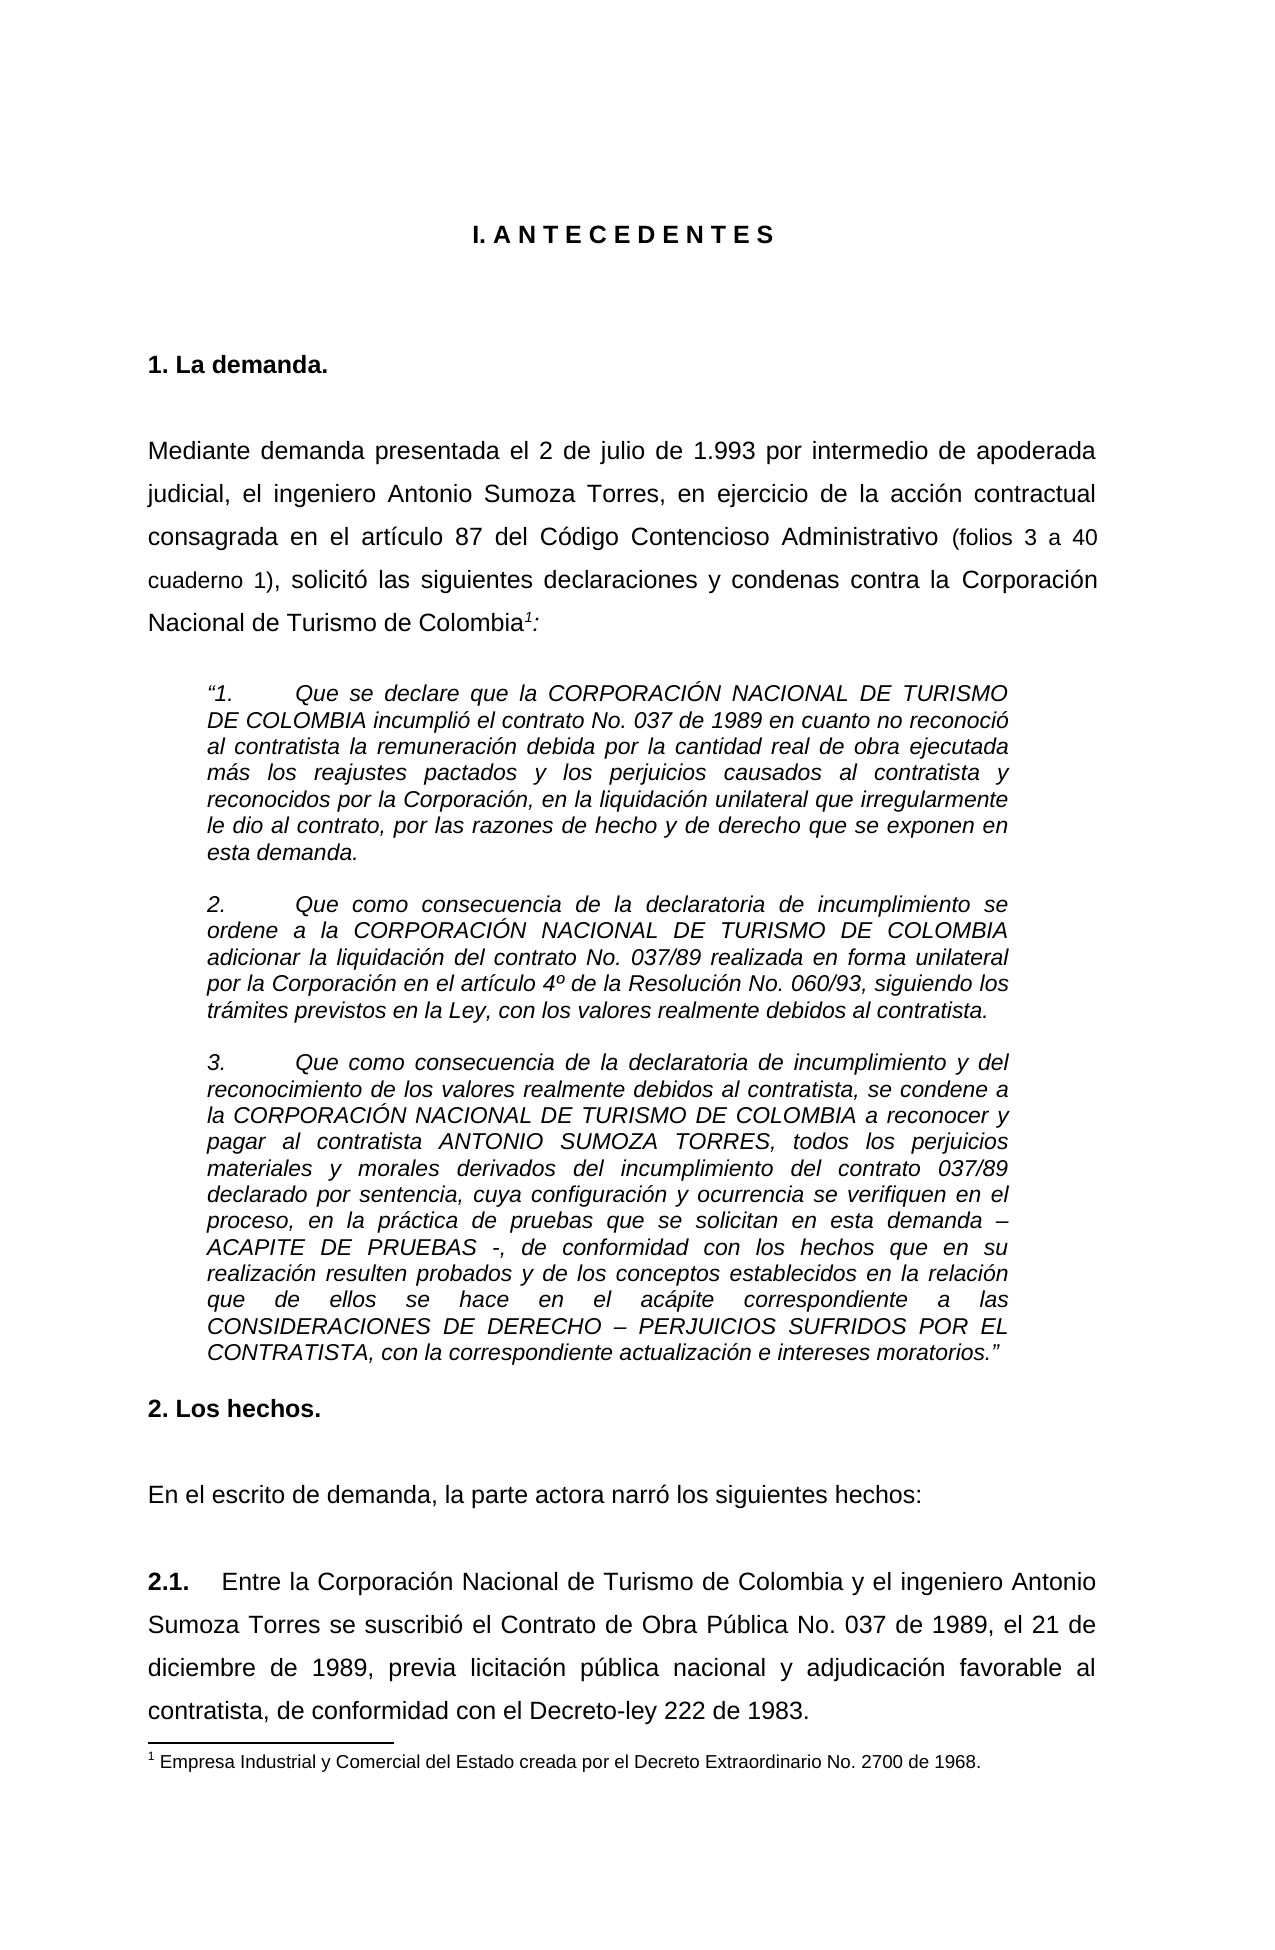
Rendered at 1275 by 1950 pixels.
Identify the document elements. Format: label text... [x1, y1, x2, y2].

text En el escrito de demanda, la parte actora narró los siguientes hechos: [148, 1481, 1098, 1509]
text Mediante demanda presentada el 2 de julio de 1.993 por intermedio de apoderada judicial, el ingeniero Antonio Sumoza Torres, en ejercicio de la acción contractual consagrada en el artículo 87 del Código Contencioso Administrativo (folios 3 a 40 cuaderno 1), solicitó las siguientes declaraciones y condenas contra la Corporación Nacional de Turismo de Colombia: [148, 436, 1098, 637]
text I. A N T E C E D E N T E S [148, 220, 1098, 249]
text “1. Que se declare que la CORPORACIÓN NACIONAL DE TURISMO DE COLOMBIA incumplió el contrato No. 037 de 1989 en cuanto no reconoció al contratista la remuneración debida por la cantidad real de obra ejecutada más los reajustes pactados y los perjuicios causados al contratista y reconocidos por la Corporación, en la liquidación unilateral que irregularmente le dio al contrato, por las razones de hecho y de derecho que se exponen en esta demanda. [207, 680, 1009, 865]
text 3. Que como consecuencia de la declaratoria de incumplimiento y del reconocimiento de los valores realmente debidos al contratista, se condene a la CORPORACIÓN NACIONAL DE TURISMO DE COLOMBIA a reconocer y pagar al contratista ANTONIO SUMOZA TORRES, todos los perjuicios materiales y morales derivados del incumplimiento del contrato 037/89 declarado por sentencia, cuya configuración y ocurrencia se verifiquen en el proceso, en la práctica de pruebas que se solicitan en esta demanda – ACAPITE DE PRUEBAS -, de conformidad con los hechos que en su realización resulten probados y de los conceptos establecidos en la relación que de ellos se hace en el acápite correspondiente a las CONSIDERACIONES DE DERECHO – PERJUICIOS SUFRIDOS POR EL CONTRATISTA, con la correspondiente actualización e intereses moratorios.” [207, 1049, 1009, 1366]
text 2.1. Entre la Corporación Nacional de Turismo de Colombia y el ingeniero Antonio Sumoza Torres se suscribió el Contrato de Obra Pública No. 037 de 1989, el 21 de diciembre de 1989, previa licitación pública nacional y adjudicación favorable al contratista, de conformidad con el Decreto-ley 222 de 1983. [148, 1567, 1098, 1725]
text 1. La demanda. [148, 350, 1098, 378]
text 2. Que como consecuencia de la declaratoria de incumplimiento se ordene a la CORPORACIÓN NACIONAL DE TURISMO DE COLOMBIA adicionar la liquidación del contrato No. 037/89 realizada en forma unilateral por la Corporación en el artículo 4º de la Resolución No. 060/93, siguiendo los trámites previstos en la Ley, con los valores realmente debidos al contratista. [207, 891, 1009, 1023]
text 2. Los hechos. [148, 1394, 1098, 1423]
